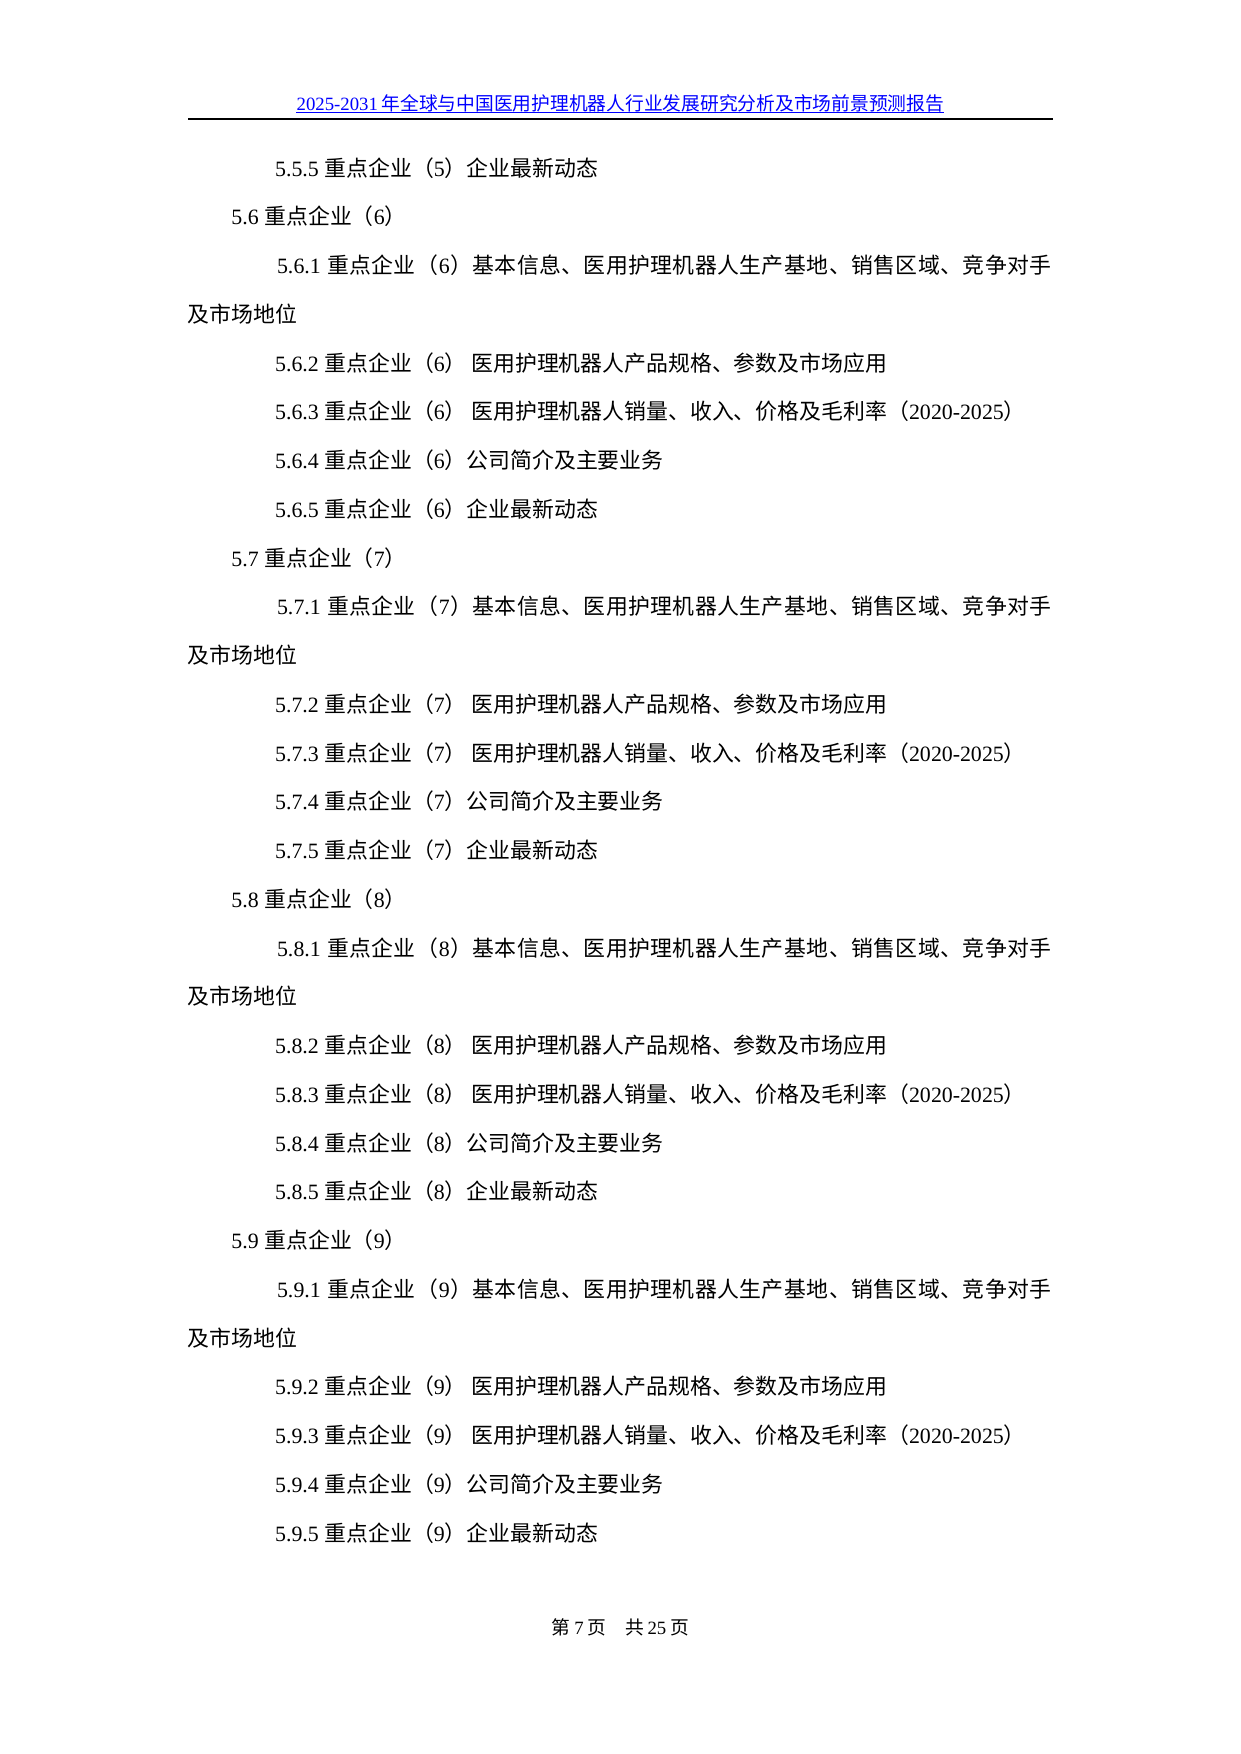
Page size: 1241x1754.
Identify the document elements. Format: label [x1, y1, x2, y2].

text [187, 150, 1053, 1548]
